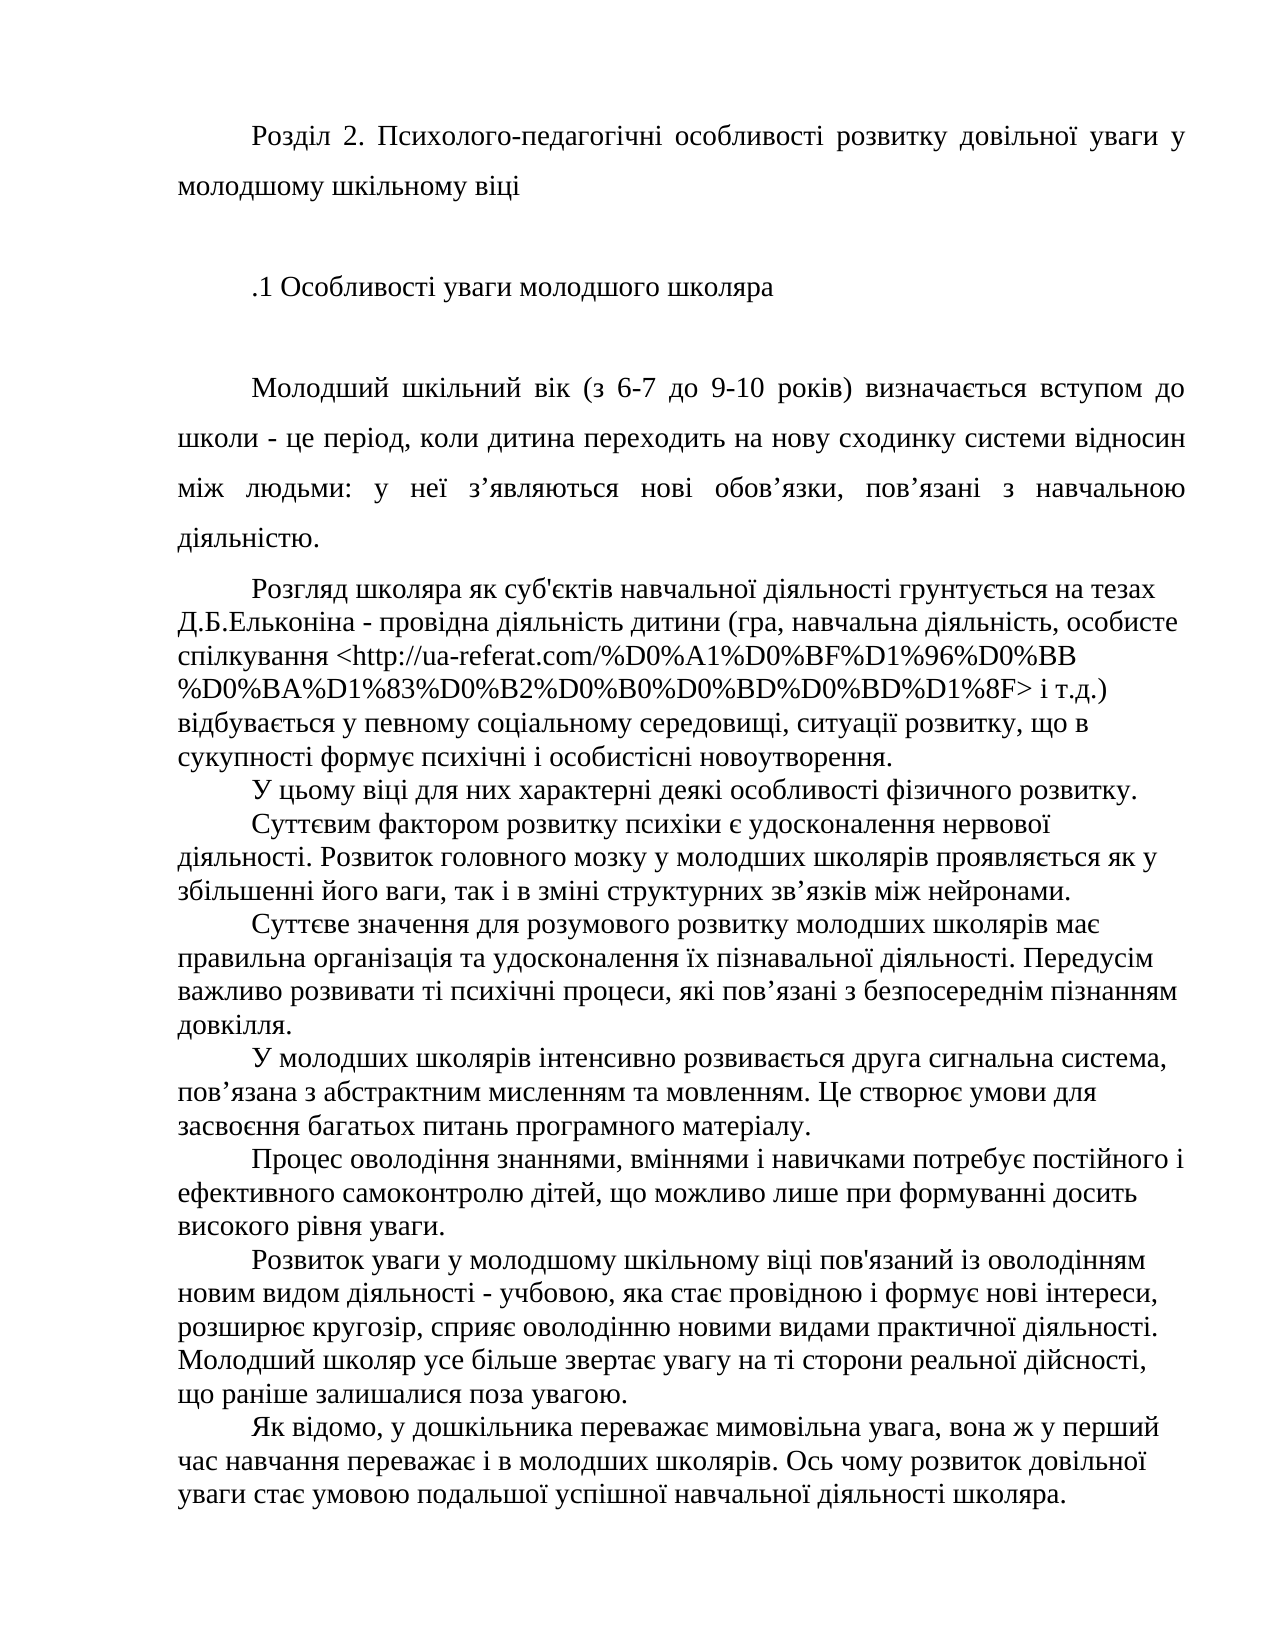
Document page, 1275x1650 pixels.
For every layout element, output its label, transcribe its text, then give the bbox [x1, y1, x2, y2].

text Суттєвим фактором розвитку психіки є удосконалення нервової діяльності. Розвиток головного мозку у молодших школярів проявляється як у збільшенні його ваги, так i в зміні структурних зв’язків між нейронами. [177, 806, 1186, 906]
text Процес оволодіння знаннями, вміннями і навичками потребує постійного і ефективного самоконтролю дітей, що можливо лише при формуванні досить високого рівня уваги. [177, 1141, 1186, 1242]
text Суттєве значення для розумового розвитку молодших школярів має правильна організація та удосконалення їх пізнавальної діяльності. Передусім важливо розвивати ті психічні процеси, які пов’язані з безпосереднім пізнанням довкілля. [177, 906, 1186, 1041]
text У молодших школярів інтенсивно розвивається друга сигнальна система, пов’язана з абстрактним мисленням та мовленням. Це створює умови для засвоєння багатьох питань програмного матеріалу. [177, 1041, 1186, 1141]
text Молодший шкільний вік (з 6-7 до 9-10 років) визначається вступом до школи - це період, коли дитина переходить на нову сходинку системи відносин між людьми: у неї з’являються нові обов’язки, пов’язані з навчальною діяльністю. [177, 370, 1186, 554]
text Як відомо, у дошкільника переважає мимовільна увага, вона ж у перший час навчання переважає і в молодших школярів. Ось чому розвиток довільної уваги стає умовою подальшої успішної навчальної діяльності школяра. [177, 1409, 1186, 1510]
text .1 Особливості уваги молодшого школяра [177, 269, 1186, 303]
text Розгляд школяра як суб'єктів навчальної діяльності грунтується на тезах Д.Б.Ельконіна - провідна діяльність дитини (гра, навчальна діяльність, особисте спілкування <http://ua-referat.com/%D0%A1%D0%BF%D1%96%D0%BB%D0%BA%D1%83%D0%B2%D0%B0%D0%BD%D0%BD%D1%8F> і т.д.) відбувається у певному соціальному середовищі, ситуації розвитку, що в сукупності формує психічні і особистісні новоутворення. [177, 571, 1186, 772]
text У цьому віці для них характерні деякі особливості фізичного розвитку. [177, 772, 1186, 806]
text Розділ 2. Психолого-педагогічні особливості розвитку довільної уваги у молодшому шкільному віці [177, 118, 1186, 202]
text Розвиток уваги у молодшому шкільному віці пов'язаний із оволодінням новим видом діяльності - учбовою, яка стає провідною і формує нові інтереси, розширює кругозір, сприяє оволодінню новими видами практичної діяльності. Молодший школяр усе більше звертає увагу на ті сторони реальної дійсності, що раніше залишалися поза увагою. [177, 1242, 1186, 1409]
